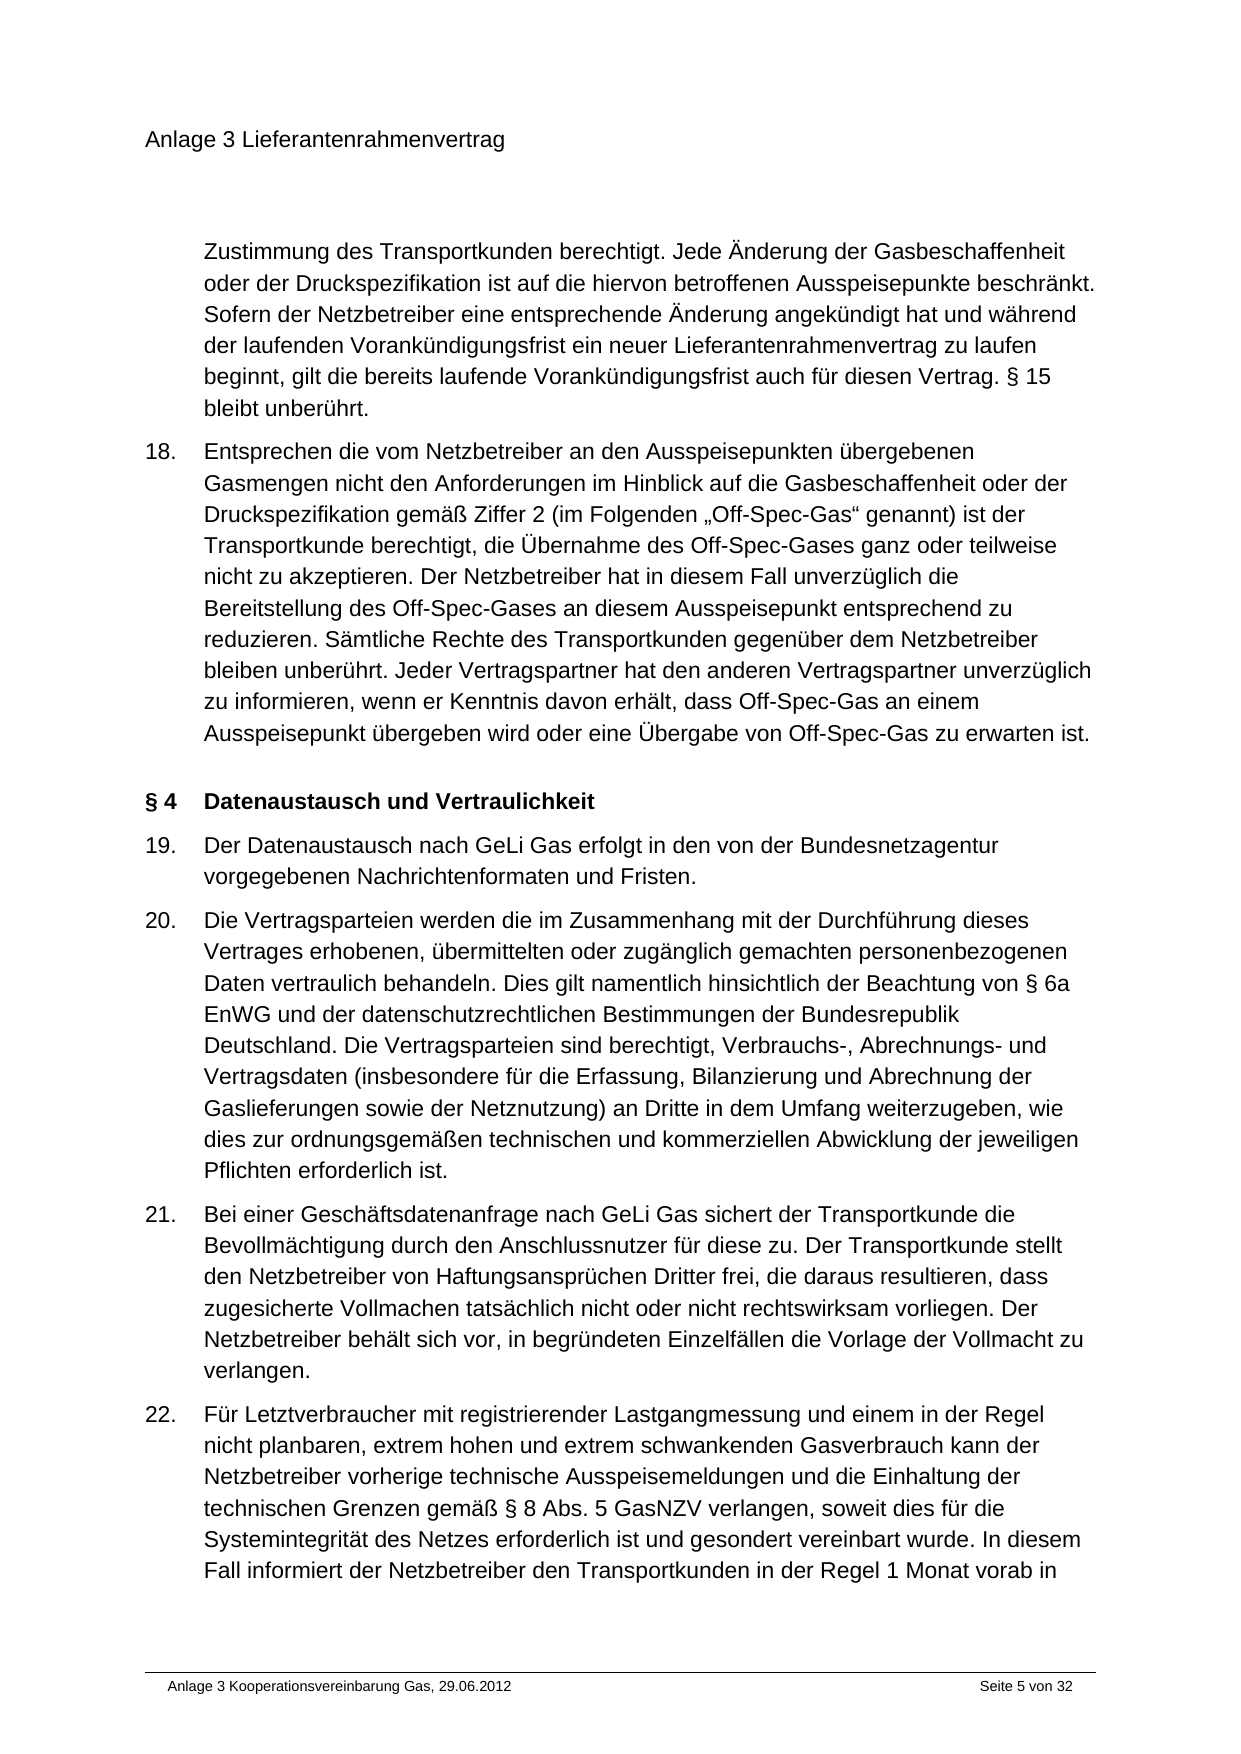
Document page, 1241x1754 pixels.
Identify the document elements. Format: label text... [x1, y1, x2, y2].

list Datenaustausch und Vertraulichkeit [145, 783, 1096, 814]
list Der Datenaustausch nach GeLi Gas erfolgt in den von der Bundesnetzagentur vorgegebenen Nachrichtenformaten und Fristen. [145, 827, 1096, 889]
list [145, 233, 1096, 421]
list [145, 1396, 1096, 1583]
list Bei einer Geschäftsdatenanfrage nach GeLi Gas sichert der Transportkunde die Bevollmächtigung durch den Anschlussnutzer für diese zu. Der Transportkunde stellt den Netzbetreiber von Haftungsansprüchen Dritter frei, die daraus resultieren, dass zugesicherte Vollmachen tatsächlich nicht oder nicht rechtswirksam vorliegen. Der Netzbetreiber behält sich vor, in begründeten Einzelfällen die Vorlage der Vollmacht zu verlangen. [145, 1196, 1096, 1383]
list Die Vertragsparteien werden die im Zusammenhang mit der Durchführung dieses Vertrages erhobenen, übermittelten oder zugänglich gemachten personenbezogenen Daten vertraulich behandeln. Dies gilt namentlich hinsichtlich der Beachtung von § 6a EnWG und der datenschutzrechtlichen Bestimmungen der Bundesrepublik Deutschland. Die Vertragsparteien sind berechtigt, Verbrauchs-, Abrechnungs- und Vertragsdaten (insbesondere für die Erfassung, Bilanzierung und Abrechnung der Gaslieferungen sowie der Netznutzung) an Dritte in dem Umfang weiterzugeben, wie dies zur ordnungsgemäßen technischen und kommerziellen Abwicklung der jeweiligen Pflichten erforderlich ist. [145, 902, 1096, 1183]
list Entsprechen die vom Netzbetreiber an den Ausspeisepunkten übergebenen Gasmengen nicht den Anforderungen im Hinblick auf die Gasbeschaffenheit oder der Druckspezifikation gemäß Ziffer 2 (im Folgenden „Off-Spec-Gas“ genannt) ist der Transportkunde berechtigt, die Übernahme des Off-Spec-Gases ganz oder teilweise nicht zu akzeptieren. Der Netzbetreiber hat in diesem Fall unverzüglich die Bereitstellung des Off-Spec-Gases an diesem Ausspeisepunkt entsprechend zu reduzieren. Sämtliche Rechte des Transportkunden gegenüber dem Netzbetreiber bleiben unberührt. Jeder Vertragspartner hat den anderen Vertragspartner unverzüglich zu informieren, wenn er Kenntnis davon erhält, dass Off-Spec-Gas an einem Ausspeisepunkt übergeben wird oder eine Übergabe von Off-Spec-Gas zu erwarten ist. [145, 433, 1096, 746]
